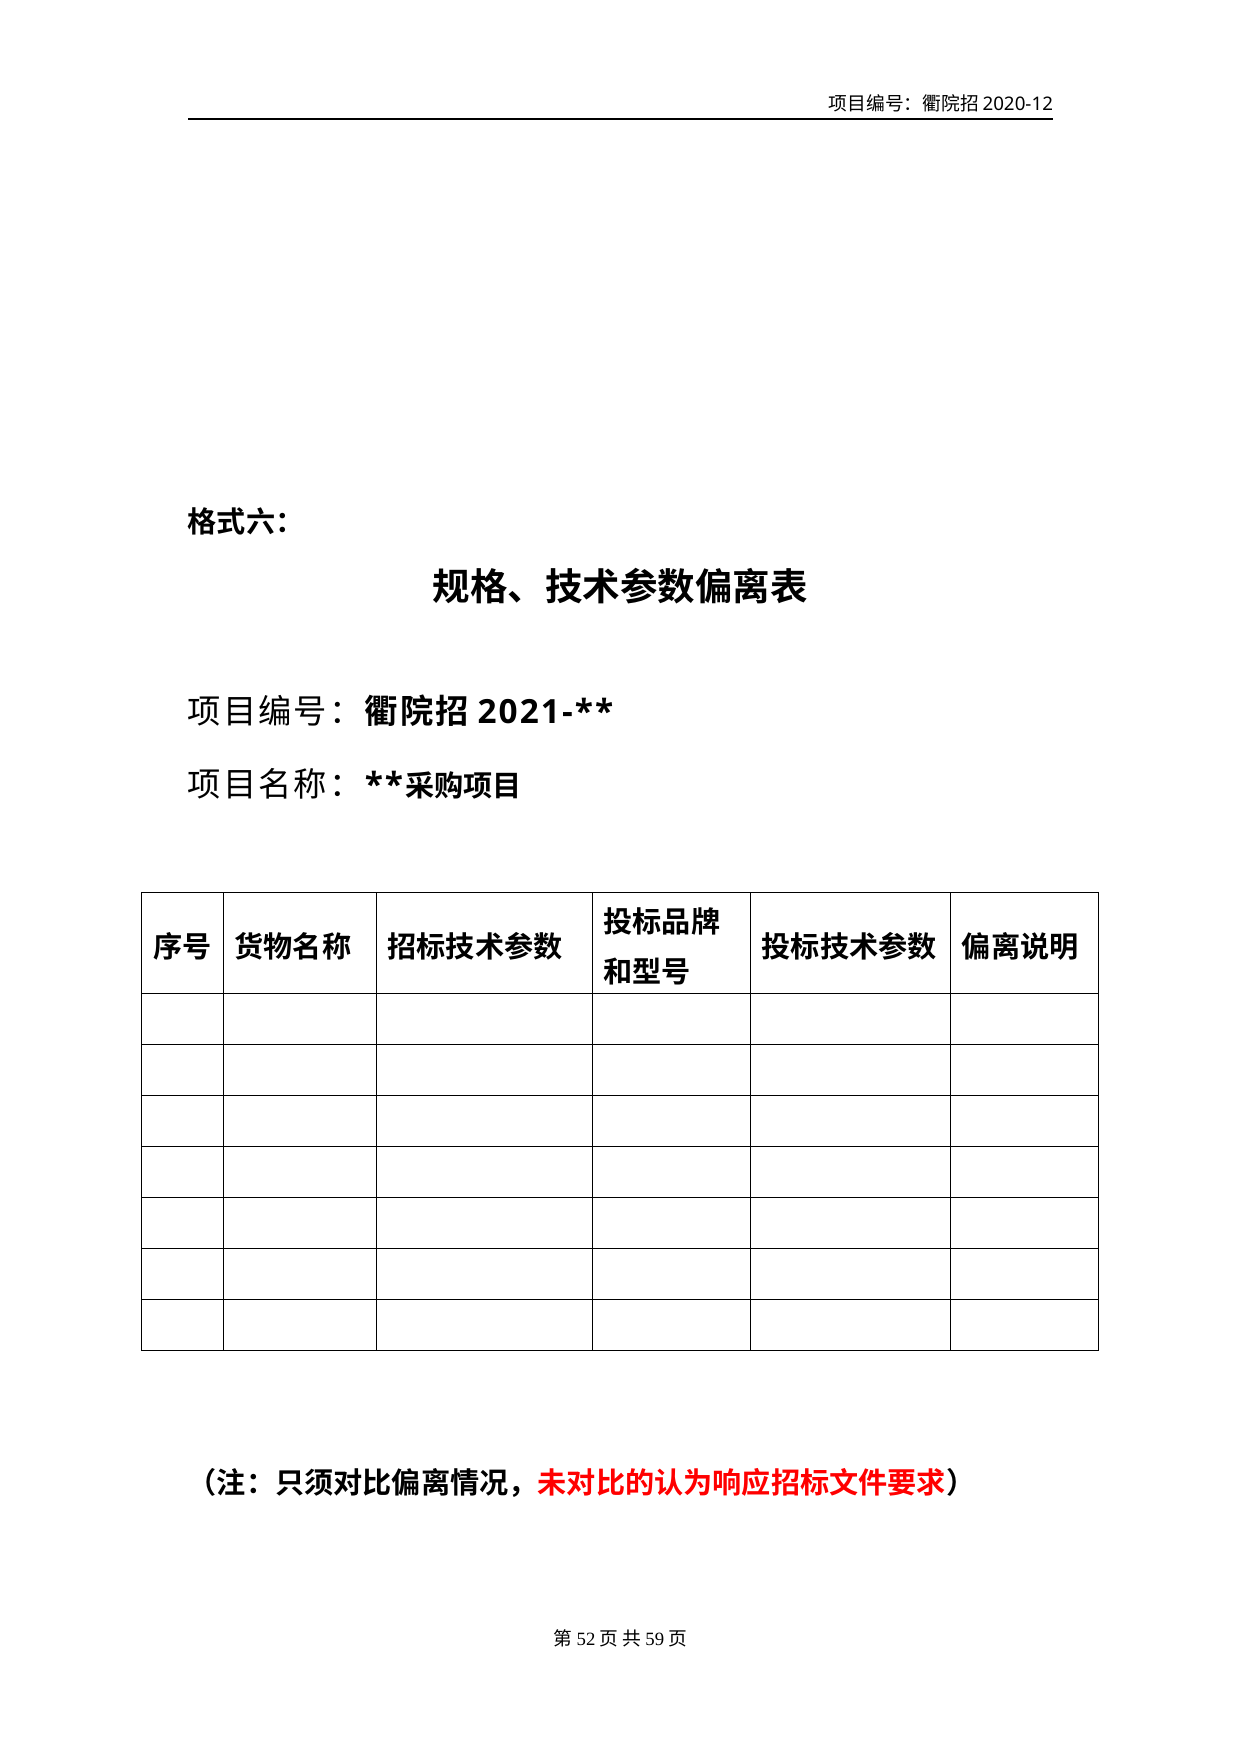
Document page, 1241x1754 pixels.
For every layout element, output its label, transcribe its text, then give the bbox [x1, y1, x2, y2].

table_cell [142, 1096, 223, 1146]
table_cell [751, 1249, 950, 1299]
table_cell [951, 1198, 1098, 1248]
text 规格、技术参数偏离表 [187, 552, 1053, 617]
text 格式六： [187, 487, 1053, 552]
table_cell [142, 1249, 223, 1299]
table_cell [224, 1147, 376, 1197]
table_cell [751, 1096, 950, 1146]
table_cell [377, 1045, 592, 1095]
table_header 投标品牌 和型号 [593, 893, 750, 993]
table_cell [951, 994, 1098, 1044]
text 项目编号：衢院招2021-** [187, 685, 1053, 733]
table_cell [593, 994, 750, 1044]
text 项目名称：**采购项目 [187, 758, 1053, 806]
table_header 货物名称 [224, 893, 376, 993]
table_header 序号 [142, 893, 223, 993]
table_cell [224, 994, 376, 1044]
table_cell [951, 1249, 1098, 1299]
table_cell [951, 1045, 1098, 1095]
table_cell [951, 1096, 1098, 1146]
table_cell [593, 1096, 750, 1146]
table_cell [751, 1198, 950, 1248]
table_cell [951, 1300, 1098, 1350]
table_cell [751, 1147, 950, 1197]
table_header 投标技术参数 [751, 893, 950, 993]
table_cell [951, 1147, 1098, 1197]
text （注：只须对比偏离情况，未对比的认为响应招标文件要求） [187, 1448, 1053, 1513]
table_header 偏离说明 [951, 893, 1098, 993]
table_cell [224, 1249, 376, 1299]
table_cell [142, 1045, 223, 1095]
table_cell [751, 1300, 950, 1350]
table_cell [593, 1198, 750, 1248]
table_cell [142, 1198, 223, 1248]
table_cell [377, 1300, 592, 1350]
table_cell [224, 1096, 376, 1146]
table_cell [377, 1096, 592, 1146]
table_cell [593, 1249, 750, 1299]
table_cell [377, 1249, 592, 1299]
table_cell [142, 1147, 223, 1197]
table_cell [142, 994, 223, 1044]
table_cell [751, 1045, 950, 1095]
table_cell [224, 1045, 376, 1095]
table_cell [377, 994, 592, 1044]
table_cell [751, 994, 950, 1044]
table_header 招标技术参数 [377, 893, 592, 993]
table_cell [142, 1300, 223, 1350]
table_cell [593, 1147, 750, 1197]
table_cell [377, 1198, 592, 1248]
table_cell [377, 1147, 592, 1197]
table_cell [593, 1300, 750, 1350]
table_cell [224, 1198, 376, 1248]
table_cell [224, 1300, 376, 1350]
table_cell [593, 1045, 750, 1095]
